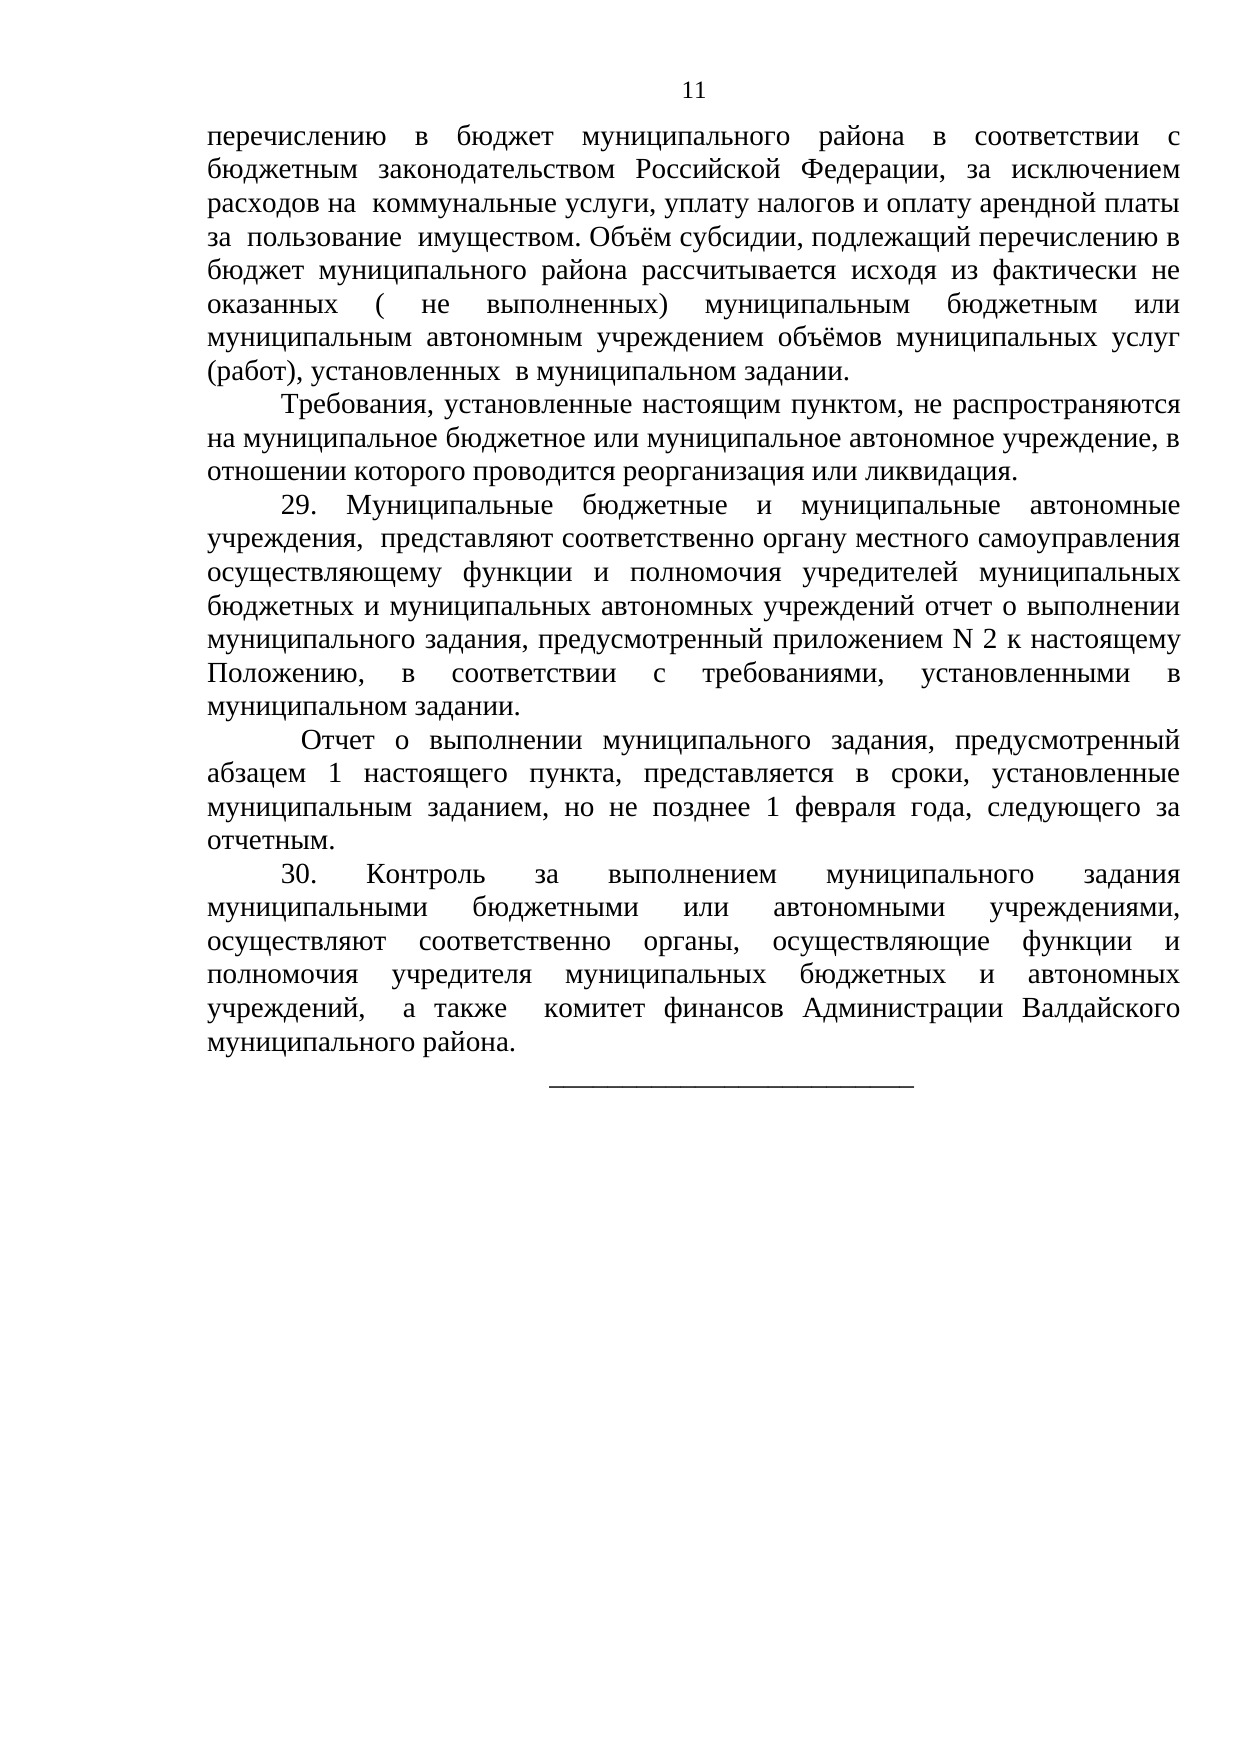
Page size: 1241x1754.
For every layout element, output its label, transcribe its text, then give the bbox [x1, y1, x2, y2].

text Требования, установленные настоящим пунктом, не распространяются на муниципальное бюджетное или муниципальное автономное учреждение, в отношении которого проводится реорганизация или ликвидация. [207, 386, 1181, 487]
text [207, 118, 1181, 386]
text 29. Муниципальные бюджетные и муниципальные автономные учреждения, представляют соответственно органу местного самоуправления осуществляющему функции и полномочия учредителей муниципальных бюджетных и муниципальных автономных учреждений отчет о выполнении муниципального задания, предусмотренный приложением N 2 к настоящему Положению, в соответствии с требованиями, установленными в муниципальном задании. [207, 487, 1181, 722]
text _________________________ [207, 1057, 1181, 1091]
text Отчет о выполнении муниципального задания, предусмотренный абзацем 1 настоящего пункта, представляется в сроки, установленные муниципальным заданием, но не позднее 1 февраля года, следующего за отчетным. [207, 722, 1181, 856]
text 30. Контроль за выполнением муниципального задания муниципальными бюджетными или автономными учреждениями, осуществляют соответственно органы, осуществляющие функции и полномочия учредителя муниципальных бюджетных и автономных учреждений, а также комитет финансов Администрации Валдайского муниципального района. [207, 856, 1181, 1057]
